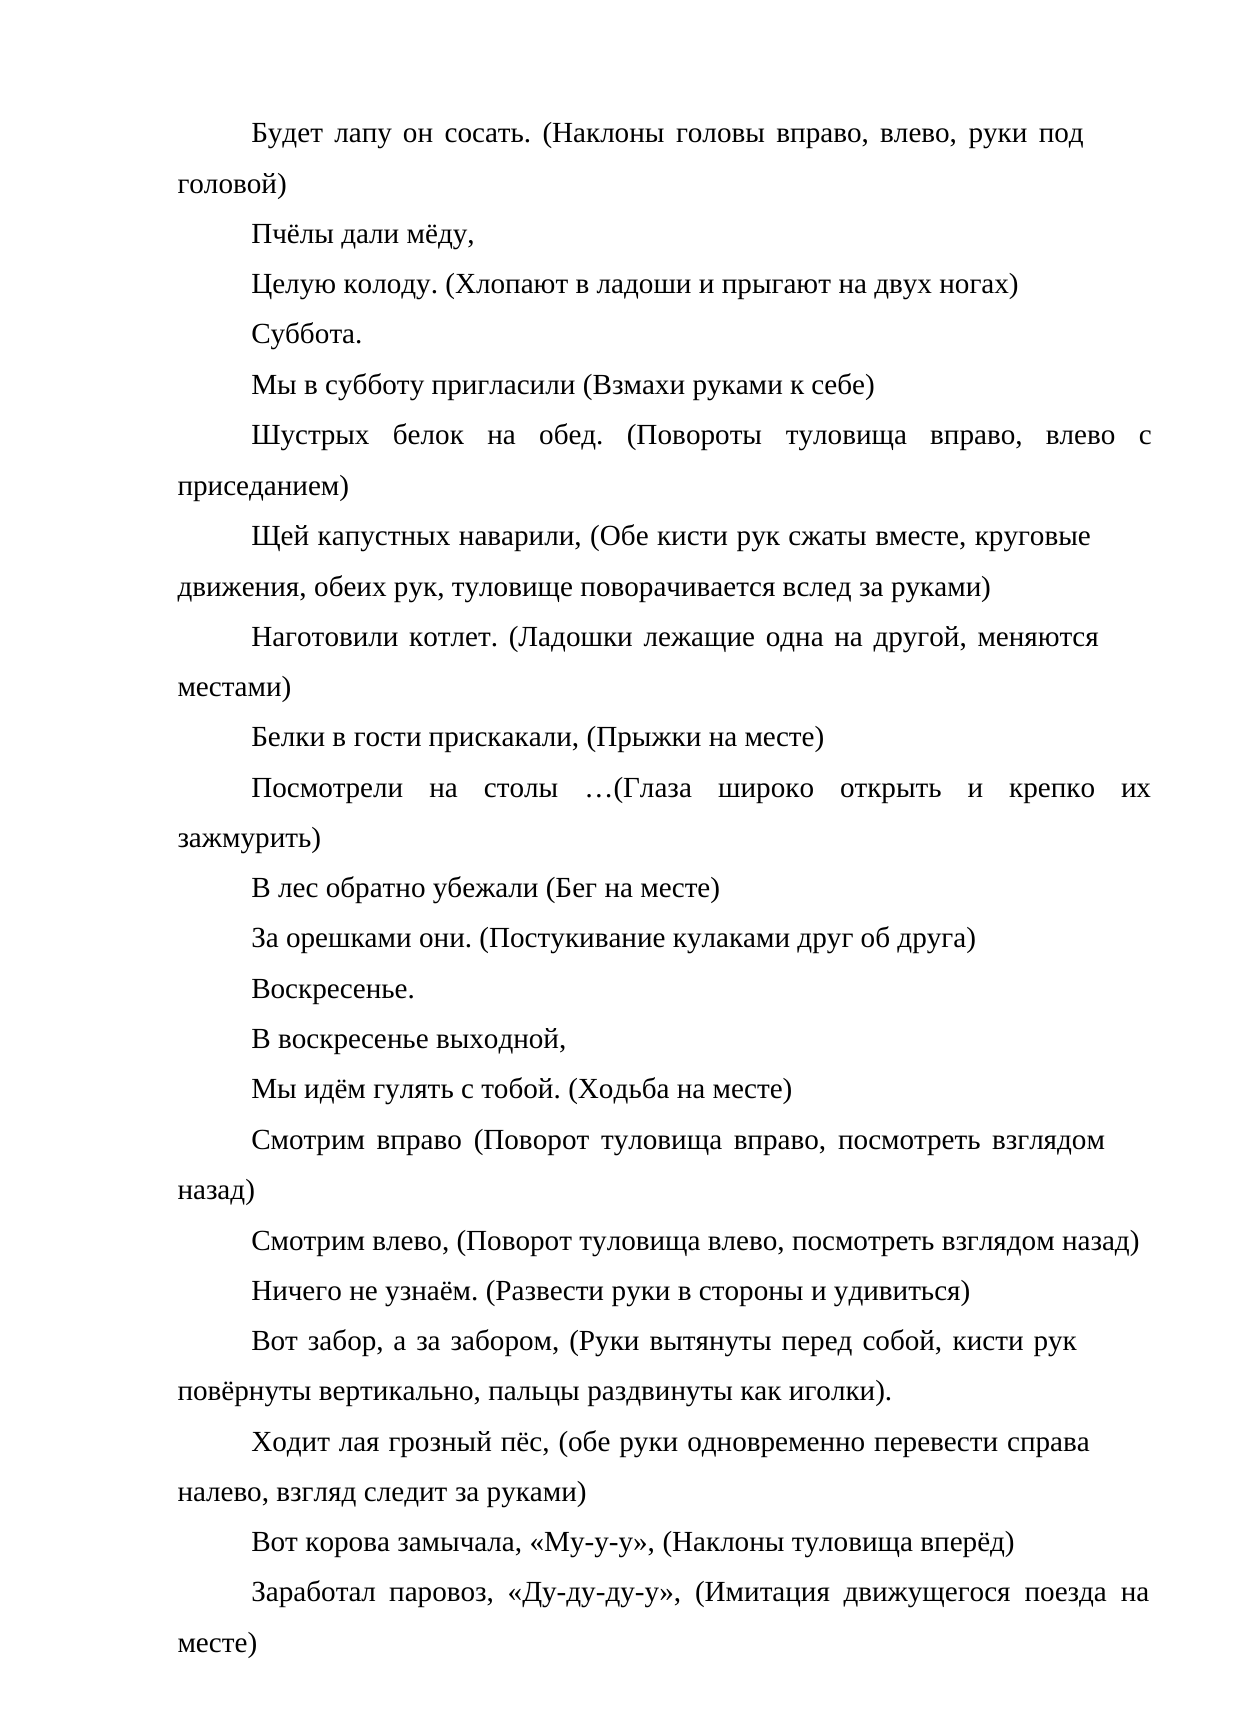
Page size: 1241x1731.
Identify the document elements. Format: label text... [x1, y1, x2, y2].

text Заработал паровоз, «Ду-ду-ду-у», (Имитация движущегося поезда на месте) [177, 1574, 1203, 1658]
text Ходит лая грозный пёс, (обе руки одновременно перевести справа налево, взгляд следит за руками) [177, 1424, 1122, 1508]
text Белки в гости прискакали, (Прыжки на месте) [251, 720, 1203, 753]
text Щей капустных наварили, (Обе кисти рук сжаты вместе, круговые движения, обеих рук, туловище поворачивается вслед за руками) [177, 518, 1203, 602]
text Мы идём гулять с тобой. (Ходьба на месте) [251, 1071, 1203, 1105]
text Посмотрели на столы …(Глаза широко открыть и крепко их зажмурить) [177, 770, 1151, 853]
text Смотрим влево, (Поворот туловища влево, посмотреть взглядом назад) Ничего не узнаём. (Развести руки в стороны и удивиться) [251, 1223, 1142, 1306]
text Будет лапу он сосать. (Наклоны головы вправо, влево, руки под головой) [177, 115, 1122, 199]
text Целую колоду. (Хлопают в ладоши и прыгают на двух ногах) Суббота. [251, 266, 1122, 350]
text Пчёлы дали мёду, [251, 217, 1203, 250]
text Наготовили котлет. (Ладошки лежащие одна на другой, меняются местами) [177, 619, 1203, 703]
text Мы в субботу пригласили (Взмахи руками к себе) [251, 367, 1203, 401]
text Вот корова замычала, «Му-у-у», (Наклоны туловища вперёд) [251, 1524, 1203, 1558]
text В воскресенье выходной, [251, 1021, 1203, 1055]
text За орешками они. (Постукивание кулаками друг об друга) Воскресенье. [251, 921, 978, 1004]
text В лес обратно убежали (Бег на месте) [251, 870, 1203, 904]
text Вот забор, а за забором, (Руки вытянуты перед собой, кисти рук повёрнуты вертикально, пальцы раздвинуты как иголки). [177, 1323, 1203, 1407]
text Шустрых белок на обед. (Повороты туловища вправо, влево с приседанием) [177, 417, 1152, 501]
text Смотрим вправо (Поворот туловища вправо, посмотреть взглядом назад) [177, 1122, 1122, 1206]
